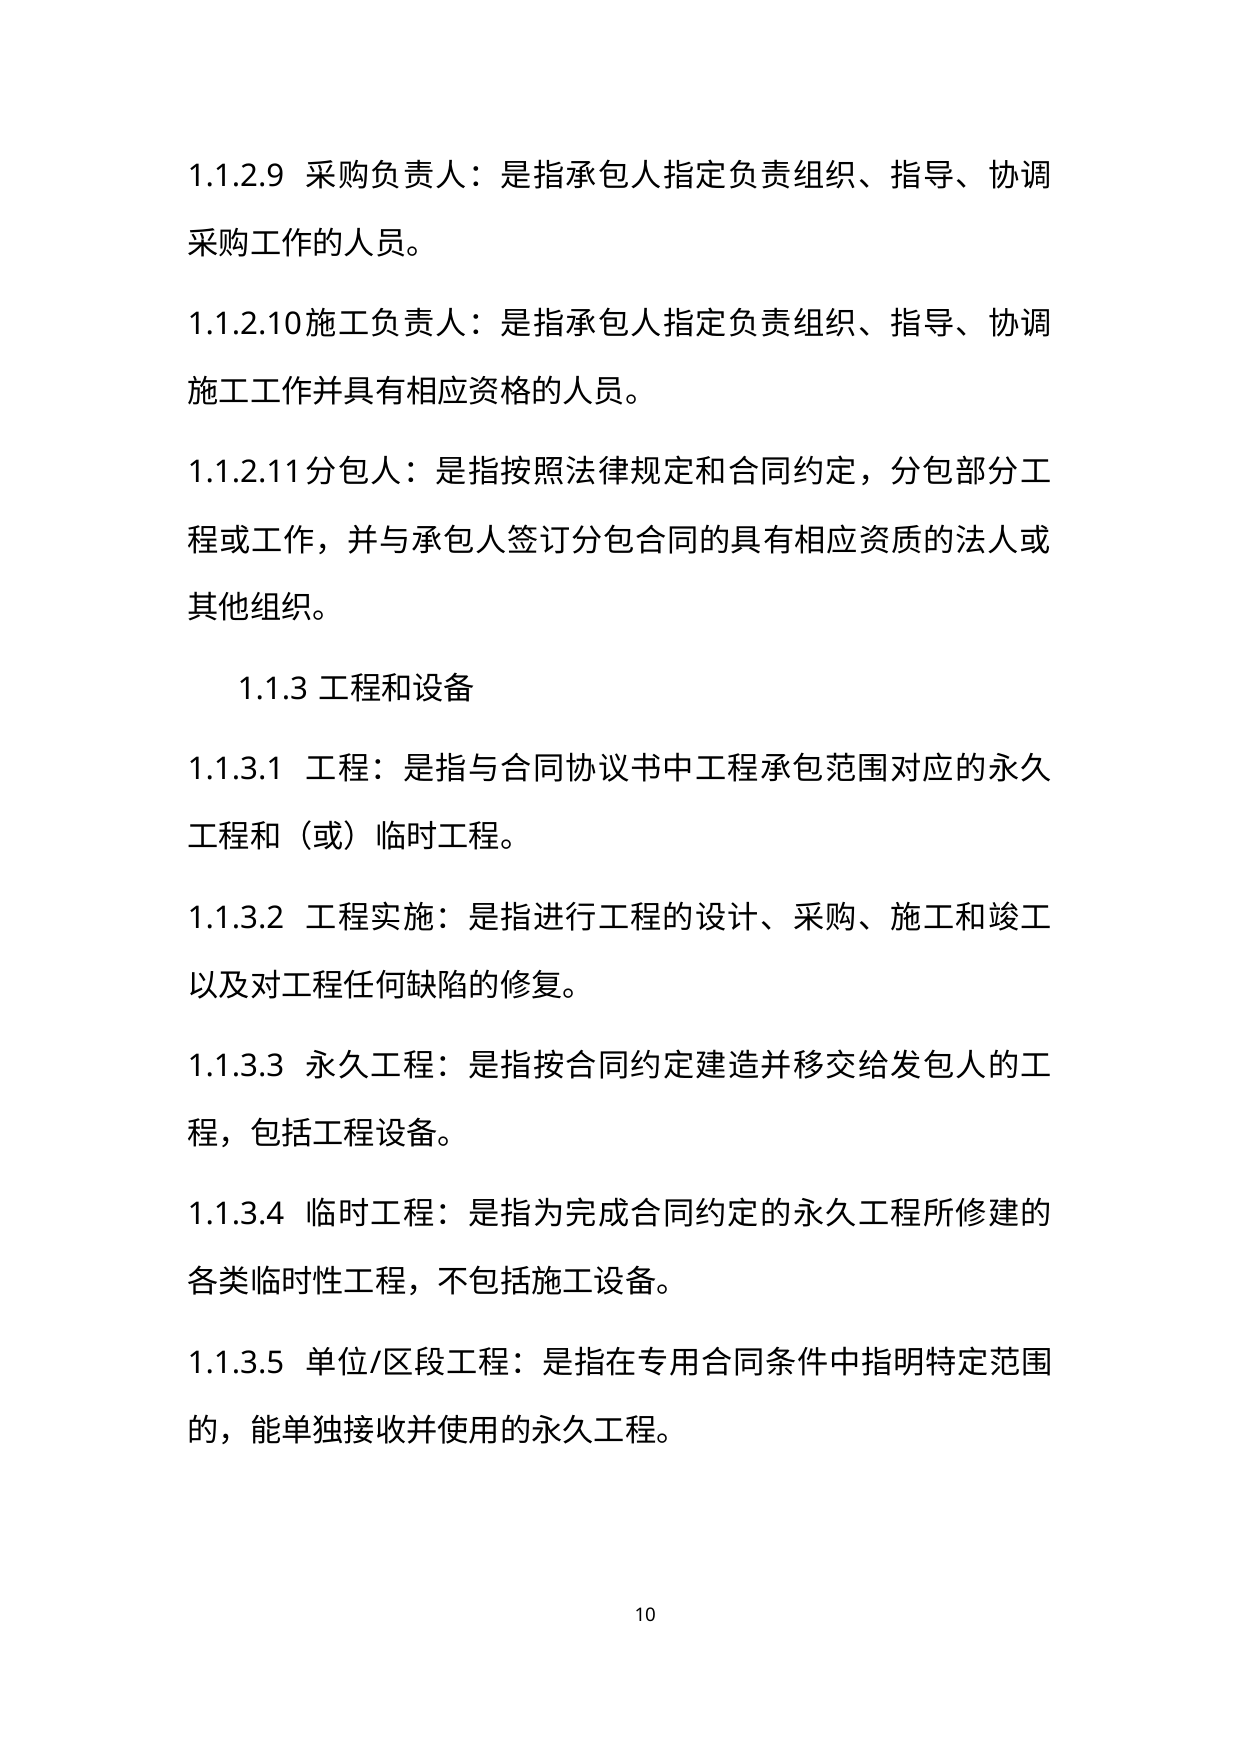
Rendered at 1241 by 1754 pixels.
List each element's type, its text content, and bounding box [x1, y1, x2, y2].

text 临时工程：是指为完成合同约定的永久工程所修建的各类临时性工程，不包括施工设备。 [187, 1188, 1053, 1302]
text 分包人：是指按照法律规定和合同约定，分包部分工程或工作，并与承包人签订分包合同的具有相应资质的法人或其他组织。 [187, 447, 1053, 628]
text 施工负责人：是指承包人指定负责组织、指导、协调施工工作并具有相应资格的人员。 [187, 298, 1053, 412]
text 采购负责人：是指承包人指定负责组织、指导、协调采购工作的人员。 [187, 150, 1053, 263]
text 单位/区段工程：是指在专用合同条件中指明特定范围的，能单独接收并使用的永久工程。 [187, 1337, 1053, 1450]
text 永久工程：是指按合同约定建造并移交给发包人的工程，包括工程设备。 [187, 1040, 1053, 1153]
text 工程和设备 [187, 663, 1053, 708]
text 工程实施：是指进行工程的设计、采购、施工和竣工以及对工程任何缺陷的修复。 [187, 892, 1053, 1005]
text 工程：是指与合同协议书中工程承包范围对应的永久工程和（或）临时工程。 [187, 743, 1053, 857]
